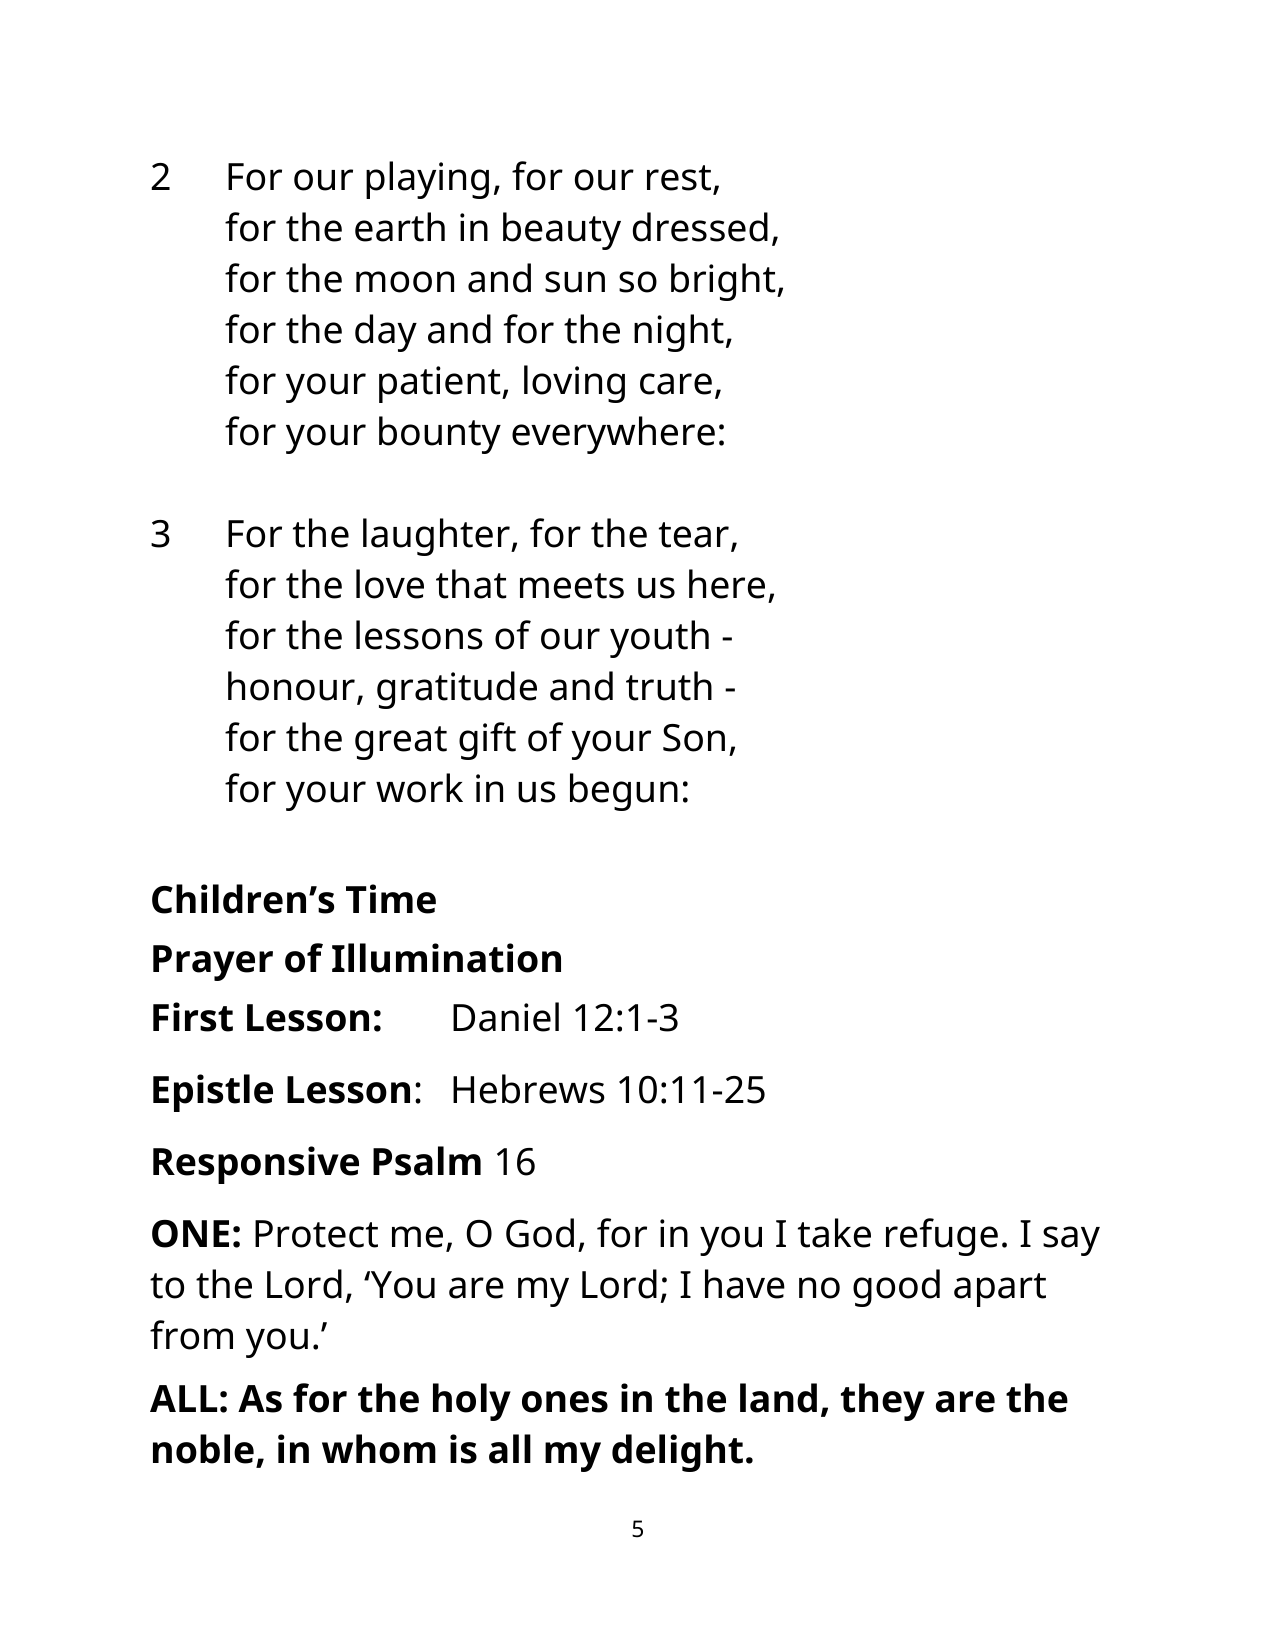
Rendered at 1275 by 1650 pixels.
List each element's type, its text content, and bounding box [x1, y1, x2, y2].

text for the earth in beauty dressed, [150, 201, 1125, 252]
text Responsive Psalm 16 [150, 1135, 1125, 1186]
text for the lessons of our youth - [150, 609, 1125, 660]
text honour, gratitude and truth - [150, 660, 1125, 711]
text ONE: Protect me, O God, for in you I take refuge. I say to the Lord, ‘You are my Lord; I have no good apart from you.’ [150, 1207, 1125, 1360]
text for your bounty everywhere: [150, 405, 1125, 456]
text Epistle Lesson: Hebrews 10:11-25 [150, 1063, 1125, 1114]
text for your patient, loving care, [150, 354, 1125, 405]
text Prayer of Illumination [150, 932, 1125, 983]
text for your work in us begun: [150, 762, 1125, 813]
text for the love that meets us here, [150, 558, 1125, 609]
text for the day and for the night, [150, 303, 1125, 354]
text for the great gift of your Son, [150, 711, 1125, 762]
text 2 For our playing, for our rest, [150, 150, 1125, 201]
text Children’s Time [150, 873, 1125, 924]
text 3 For the laughter, for the tear, [150, 507, 1125, 558]
text ALL: As for the holy ones in the land, they are the noble, in whom is all my delight. [150, 1373, 1125, 1475]
text for the moon and sun so bright, [150, 252, 1125, 303]
text First Lesson: Daniel 12:1-3 [150, 992, 1125, 1043]
